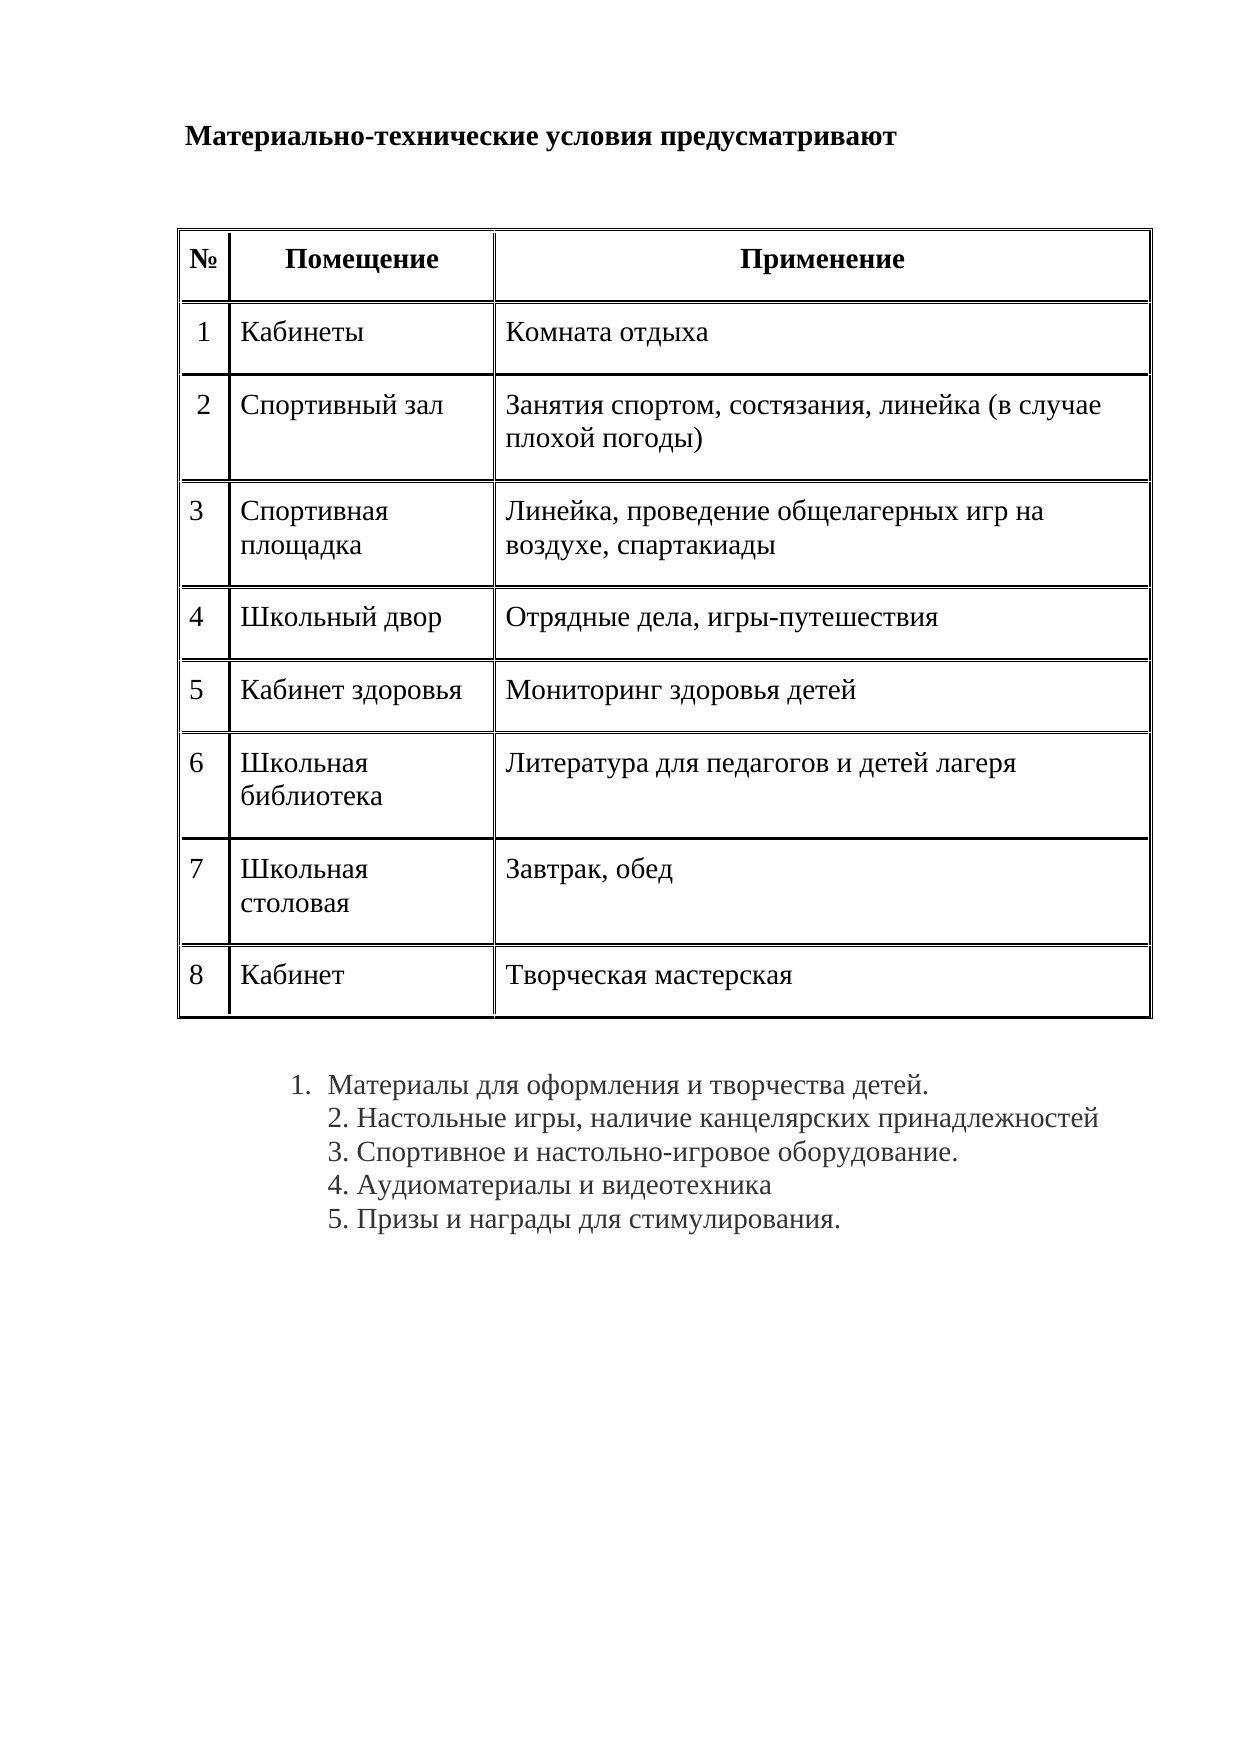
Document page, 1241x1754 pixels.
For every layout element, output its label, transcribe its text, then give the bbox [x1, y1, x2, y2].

table_cell Кабинет здоровья [231, 662, 493, 731]
table_cell Кабинеты [231, 304, 493, 373]
table_cell Комната отдыха [496, 300, 1150, 373]
table_cell Завтрак, обед [496, 837, 1149, 943]
table_cell Кабинет [229, 947, 494, 1016]
table_header Применение [495, 231, 1149, 300]
table_cell Занятия спортом, состязания, линейка (в случае плохой погоды) [496, 373, 1151, 479]
table_cell 7 [180, 837, 228, 943]
table_cell Мониторинг здоровья детей [496, 658, 1150, 731]
table_cell 8 [180, 943, 229, 1016]
table_cell 2 [178, 373, 228, 479]
text Материально-технические условия предусматривают [177, 118, 1152, 152]
table_cell 6 [178, 731, 229, 837]
table_cell Отрядные дела, игры-путешествия [496, 585, 1150, 658]
table_cell Спортивная площадка [231, 483, 493, 585]
list Материалы для оформления и творчества детей. 2. Настольные игры, наличие канцелярских принадлежностей 3. Спортивное и настольно-игровое оборудование. 4. Аудиоматериалы и видеотехника 5. Призы и награды для стимулирования. [290, 1067, 1152, 1234]
table_cell Литература для педагогов и детей лагеря [495, 731, 1151, 837]
table_cell Школьный двор [231, 589, 493, 658]
table_cell 1 [180, 300, 228, 373]
table_cell 5 [180, 658, 228, 731]
table_cell Школьная библиотека [231, 734, 493, 837]
table_cell Линейка, проведение общелагерных игр на воздухе, спартакиады [496, 479, 1150, 585]
table_cell Школьная столовая [231, 840, 493, 943]
table_cell 3 [180, 479, 228, 585]
table_cell Спортивный зал [231, 376, 493, 479]
table_header № [180, 231, 229, 300]
table_header Помещение [229, 231, 494, 300]
table_cell 4 [180, 585, 228, 658]
table_cell Творческая мастерская [495, 943, 1150, 1016]
